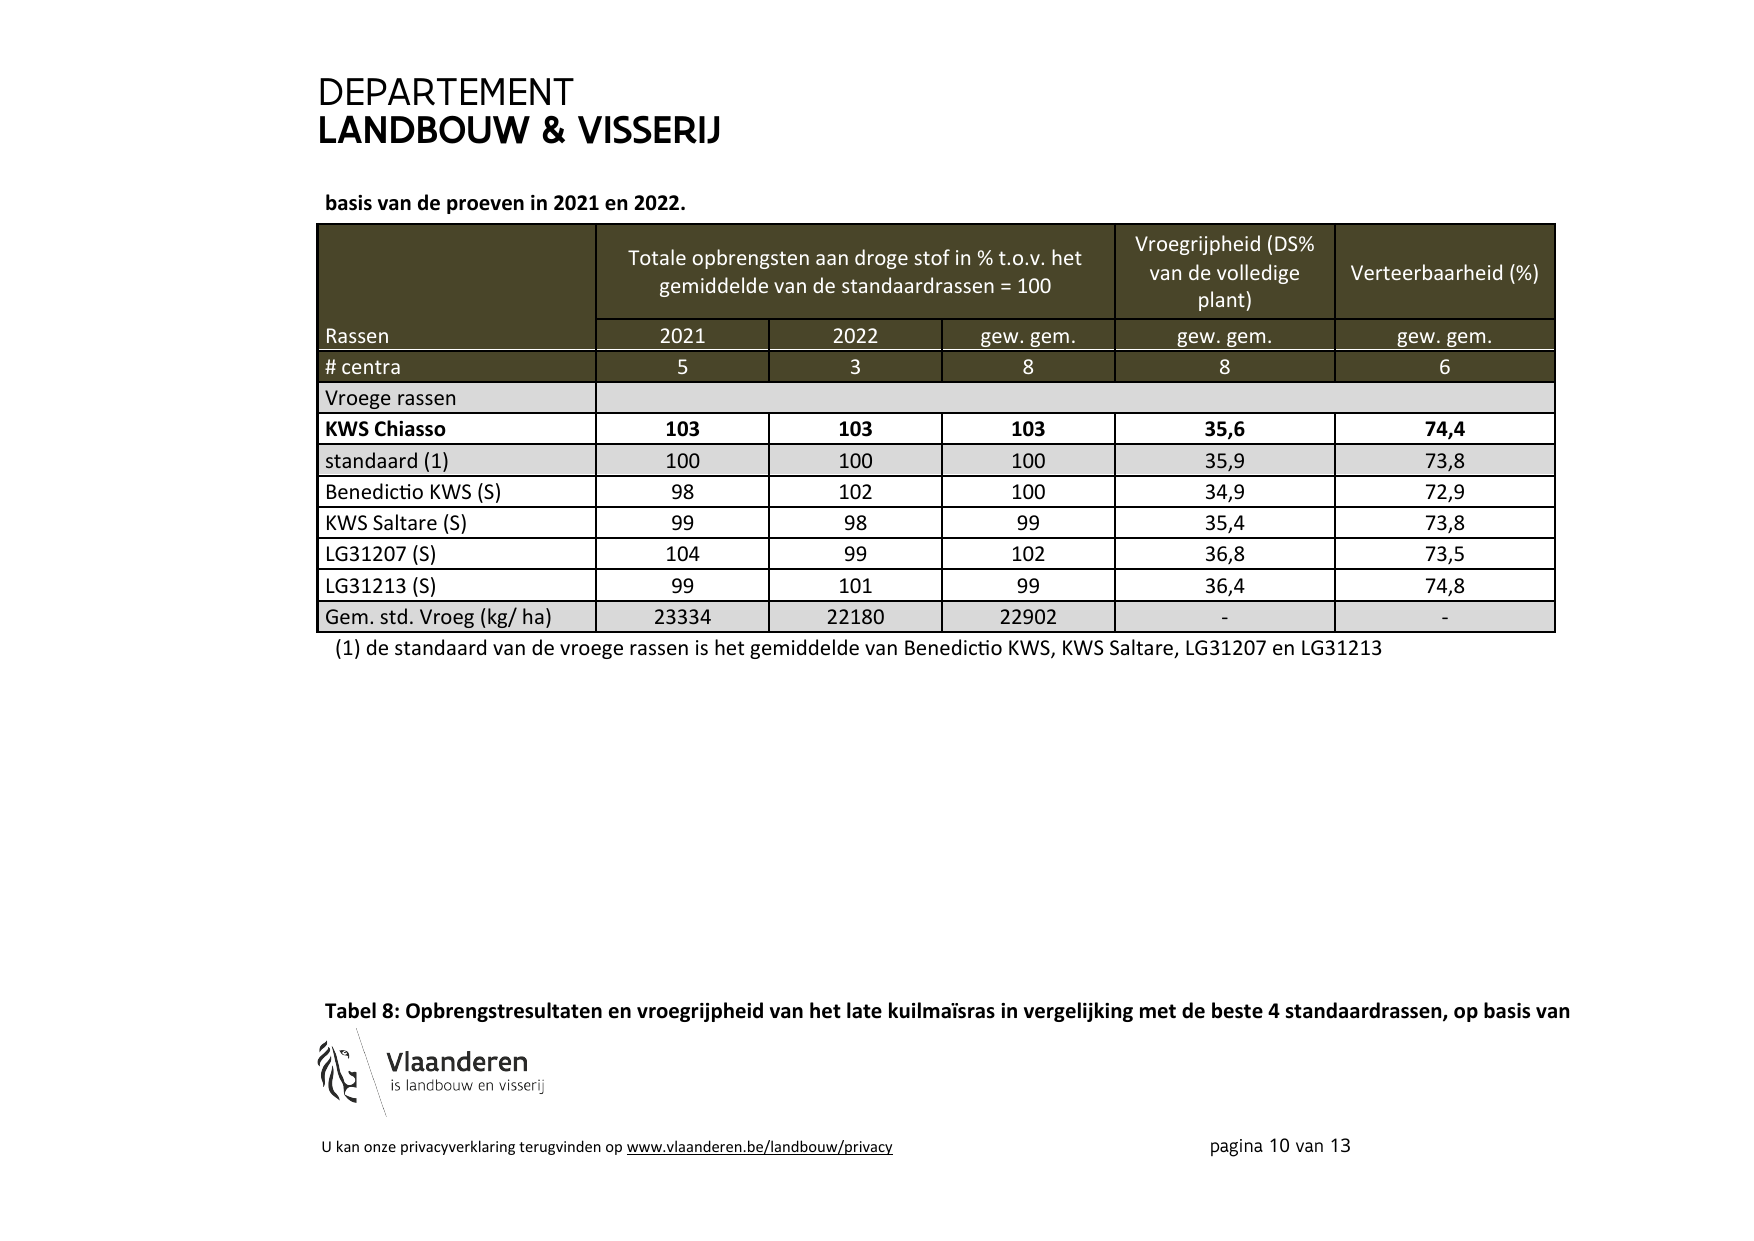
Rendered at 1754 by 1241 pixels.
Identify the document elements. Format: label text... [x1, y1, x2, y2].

table_cell 99 [770, 539, 941, 568]
table_cell 99 [597, 570, 768, 599]
table_cell 34,9 [1116, 477, 1334, 506]
table_cell 100 [943, 445, 1114, 474]
table_cell standaard (1) [319, 445, 595, 474]
table_cell 5 [597, 352, 768, 381]
table_cell [319, 225, 595, 318]
table_cell 99 [943, 570, 1114, 599]
table_cell 6 [1336, 352, 1554, 381]
table_cell 3 [770, 352, 941, 381]
table_cell gew. gem. [1116, 320, 1334, 349]
table_cell 36,4 [1116, 570, 1334, 599]
table_cell 98 [770, 508, 941, 537]
table_cell Vroege rassen [319, 383, 595, 412]
table_cell 22180 [770, 602, 941, 631]
table_cell gew. gem. [943, 320, 1114, 349]
table_cell 99 [597, 508, 768, 537]
table_cell 100 [770, 445, 941, 474]
table_cell [769, 383, 942, 412]
table_cell 8 [1116, 352, 1334, 381]
table_cell 2021 [597, 320, 768, 349]
table_cell - [1336, 602, 1554, 631]
table_cell 23334 [597, 602, 768, 631]
table_cell 101 [770, 570, 941, 599]
table_cell KWS Saltare (S) [319, 508, 595, 537]
table_cell Vroegrijpheid (DS% van de volledige plant) [1116, 225, 1334, 318]
table_cell 103 [770, 414, 941, 443]
table_cell Benedictio KWS (S) [319, 477, 595, 506]
table_cell 35,6 [1116, 414, 1334, 443]
table_cell Totale opbrengsten aan droge stof in % t.o.v. het gemiddelde van de standaardrassen = 100 [597, 225, 1114, 318]
table_cell 102 [943, 539, 1114, 568]
table_cell 74,8 [1336, 570, 1554, 599]
table_cell Gem. std. Vroeg (kg/ ha) [319, 602, 595, 631]
table_cell 35,9 [1116, 445, 1334, 474]
table_cell KWS Chiasso [319, 414, 595, 443]
table_cell 73,8 [1336, 508, 1554, 537]
table_cell 74,4 [1336, 414, 1554, 443]
table_cell 100 [943, 477, 1114, 506]
table_cell 102 [770, 477, 941, 506]
table_cell # centra [319, 352, 595, 381]
table_cell 73,8 [1336, 445, 1554, 474]
table_cell 103 [597, 414, 768, 443]
table_cell 36,8 [1116, 539, 1334, 568]
table_cell 104 [597, 539, 768, 568]
table_cell 8 [943, 352, 1114, 381]
table_cell 2022 [770, 320, 941, 349]
table_cell - [1116, 602, 1334, 631]
table_cell 73,5 [1336, 539, 1554, 568]
table_cell (1) de standaard van de vroege rassen is het gemiddelde van Benedictio KWS, KWS Saltare, LG31207 en LG31213 [318, 633, 1555, 661]
picture [317, 1028, 544, 1117]
table_cell LG31207 (S) [319, 539, 595, 568]
table_cell Verteerbaarheid (%) [1336, 225, 1554, 318]
table_cell Rassen [319, 318, 595, 349]
table_cell gew. gem. [1336, 320, 1554, 349]
table_cell [942, 383, 1115, 412]
table_cell 98 [597, 477, 768, 506]
table_cell 22902 [943, 602, 1114, 631]
table_cell 72,9 [1336, 477, 1554, 506]
table_cell 99 [943, 508, 1114, 537]
table_cell 100 [597, 445, 768, 474]
table_cell LG31213 (S) [319, 570, 595, 599]
table_cell [1335, 383, 1554, 412]
table_cell [597, 383, 769, 412]
table_cell 35,4 [1116, 508, 1334, 537]
table_cell [1115, 383, 1335, 412]
table_cell 103 [943, 414, 1114, 443]
